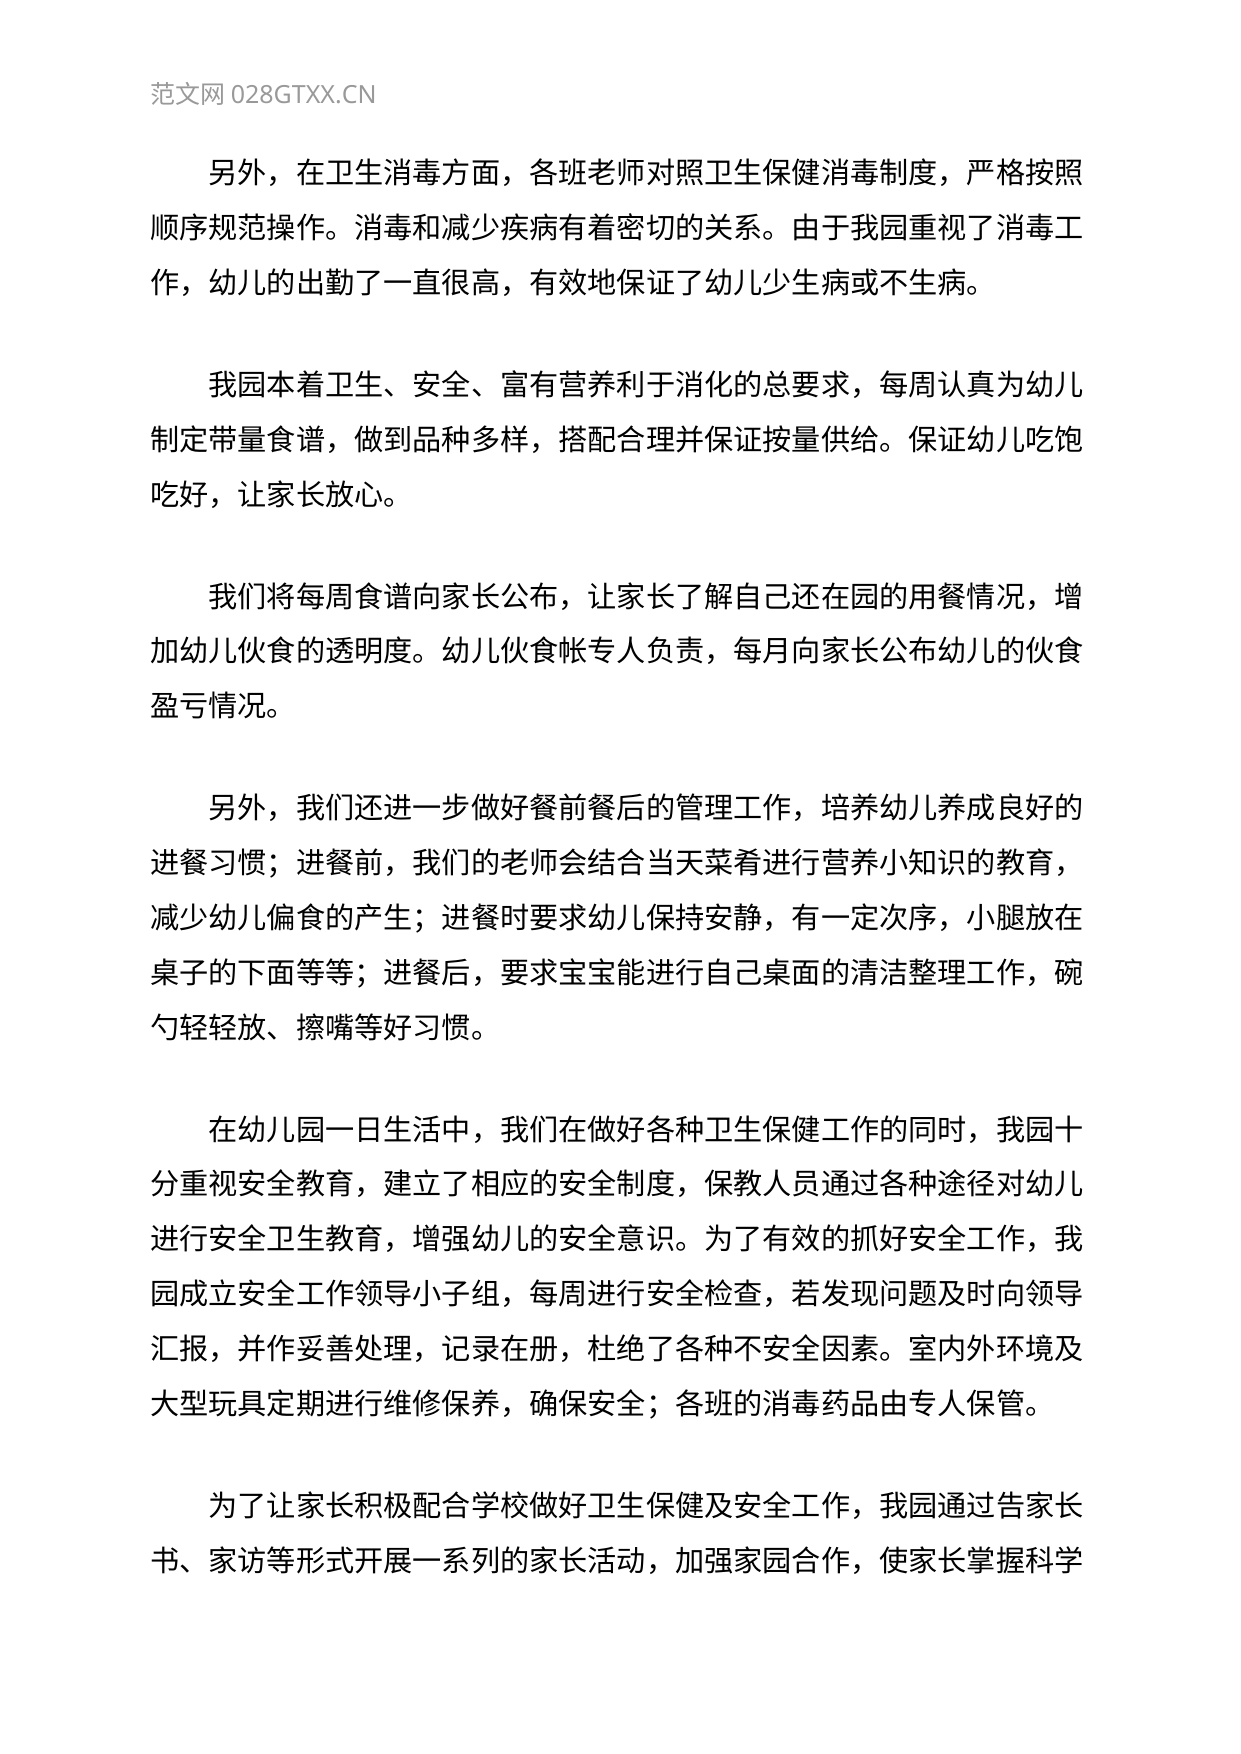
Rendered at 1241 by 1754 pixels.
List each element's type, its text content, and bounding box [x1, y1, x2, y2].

text 我们将每周食谱向家长公布，让家长了解自己还在园的用餐情况，增加幼儿伙食的透明度。幼儿伙食帐专人负责，每月向家长公布幼儿的伙食盈亏情况。 [150, 573, 1090, 725]
text 我园本着卫生、安全、富有营养利于消化的总要求，每周认真为幼儿制定带量食谱，做到品种多样，搭配合理并保证按量供给。保证幼儿吃饱吃好，让家长放心。 [150, 362, 1090, 514]
text 另外，在卫生消毒方面，各班老师对照卫生保健消毒制度，严格按照顺序规范操作。消毒和减少疾病有着密切的关系。由于我园重视了消毒工作，幼儿的出勤了一直很高，有效地保证了幼儿少生病或不生病。 [150, 150, 1090, 302]
text 另外，我们还进一步做好餐前餐后的管理工作，培养幼儿养成良好的进餐习惯；进餐前，我们的老师会结合当天菜肴进行营养小知识的教育，减少幼儿偏食的产生；进餐时要求幼儿保持安静，有一定次序，小腿放在桌子的下面等等；进餐后，要求宝宝能进行自己桌面的清洁整理工作，碗勺轻轻放、擦嘴等好习惯。 [150, 785, 1090, 1047]
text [150, 1482, 1090, 1579]
text 在幼儿园一日生活中，我们在做好各种卫生保健工作的同时，我园十分重视安全教育，建立了相应的安全制度，保教人员通过各种途径对幼儿进行安全卫生教育，增强幼儿的安全意识。为了有效的抓好安全工作，我园成立安全工作领导小子组，每周进行安全检查，若发现问题及时向领导汇报，并作妥善处理，记录在册，杜绝了各种不安全因素。室内外环境及大型玩具定期进行维修保养，确保安全；各班的消毒药品由专人保管。 [150, 1106, 1090, 1423]
